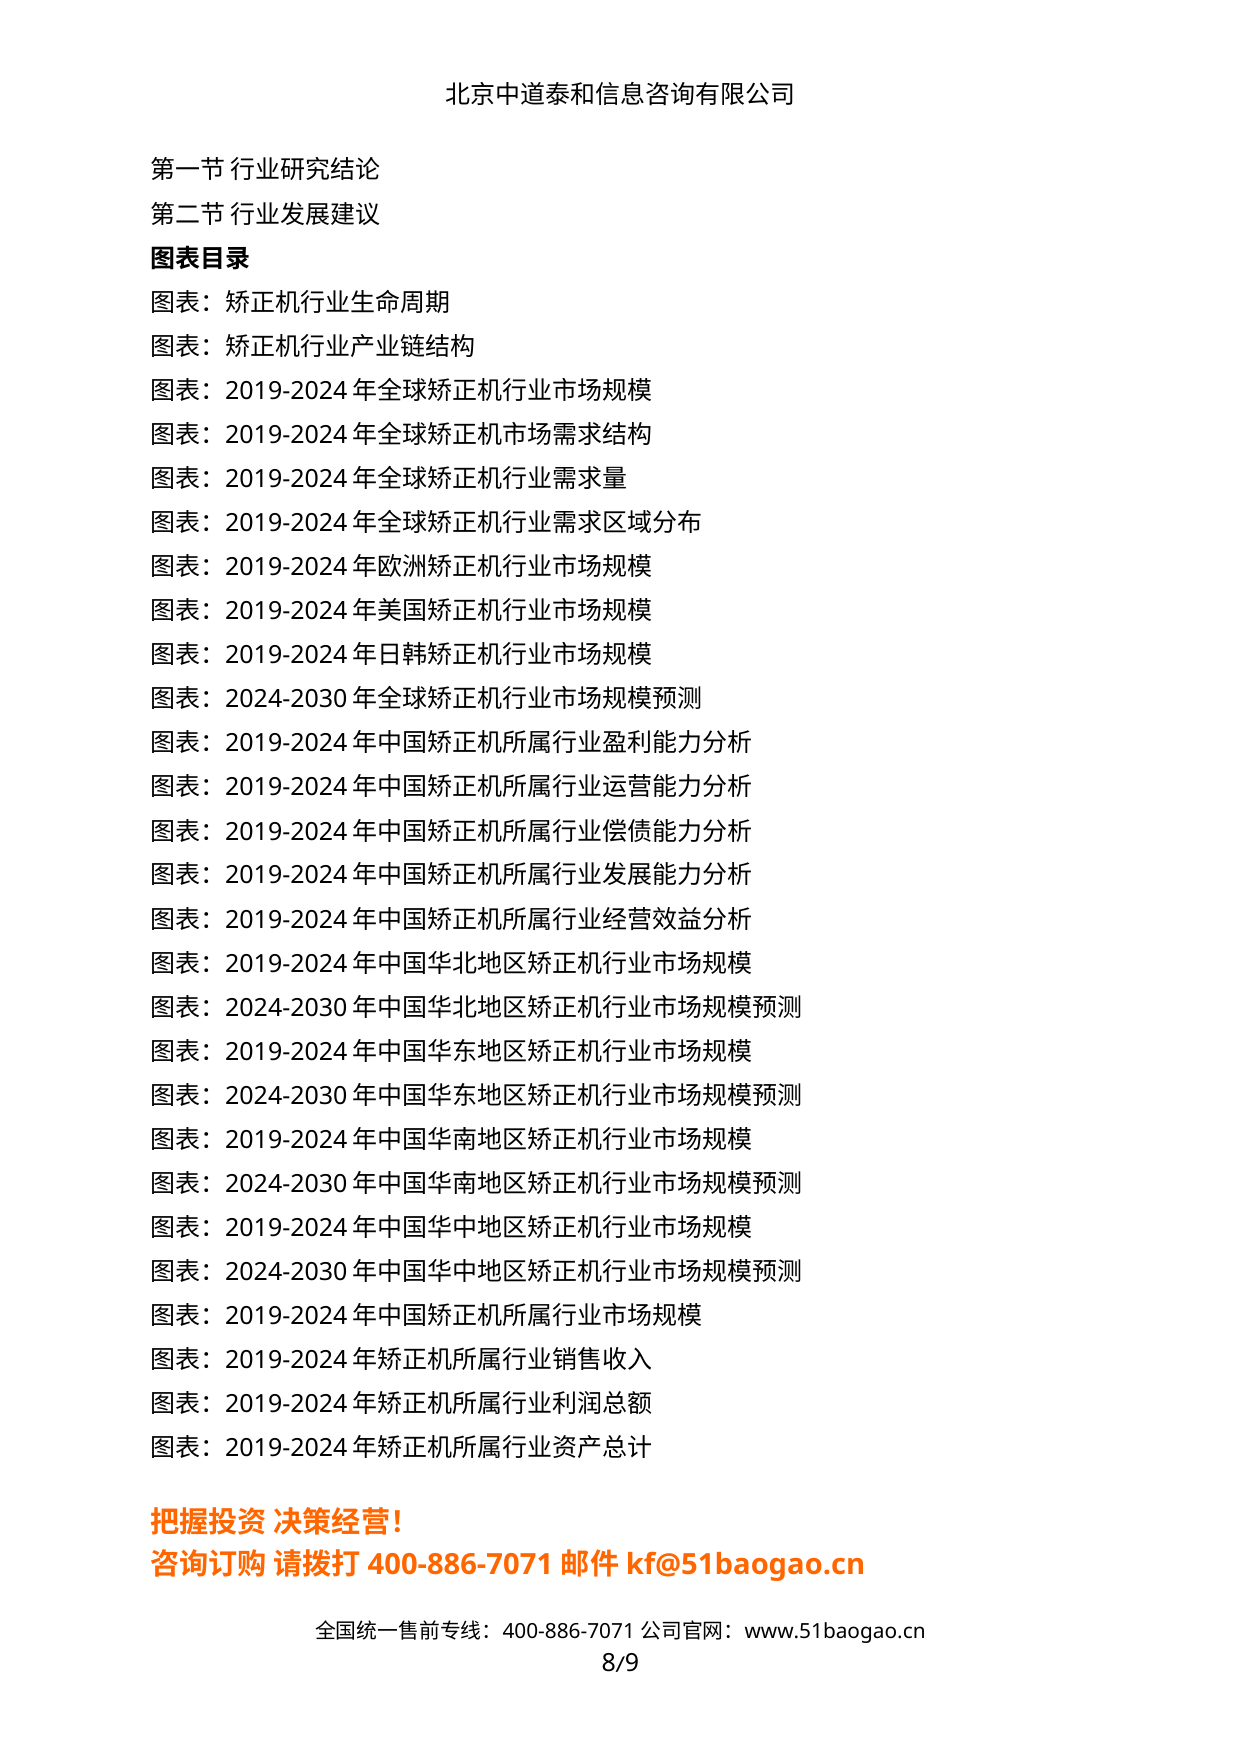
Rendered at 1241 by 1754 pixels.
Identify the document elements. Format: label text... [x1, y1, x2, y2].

text 图表：2019-2024年中国华南地区矫正机行业市场规模 [150, 1119, 1090, 1156]
text 图表：2024-2030年中国华东地区矫正机行业市场规模预测 [150, 1075, 1090, 1112]
text 图表：2019-2024年矫正机所属行业资产总计 [150, 1428, 1090, 1464]
text 图表：2024-2030年中国华中地区矫正机行业市场规模预测 [150, 1252, 1090, 1288]
text 图表：2019-2024年中国华中地区矫正机行业市场规模 [150, 1207, 1090, 1244]
text 图表：2019-2024年全球矫正机市场需求结构 [150, 414, 1090, 451]
text 图表：2019-2024年矫正机所属行业利润总额 [150, 1384, 1090, 1420]
text 图表：2019-2024年中国矫正机所属行业运营能力分析 [150, 767, 1090, 803]
text 图表：2019-2024年矫正机所属行业销售收入 [150, 1340, 1090, 1376]
text 图表：2024-2030年中国华南地区矫正机行业市场规模预测 [150, 1163, 1090, 1200]
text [150, 1464, 1090, 1583]
text 图表：2019-2024年全球矫正机行业需求区域分布 [150, 502, 1090, 539]
text 图表：2019-2024年中国矫正机所属行业偿债能力分析 [150, 811, 1090, 847]
text 图表：2019-2024年中国矫正机所属行业经营效益分析 [150, 899, 1090, 935]
text 第一节 行业研究结论 [150, 150, 1090, 186]
text 图表：矫正机行业生命周期 [150, 282, 1090, 318]
text 图表：2019-2024年中国华东地区矫正机行业市场规模 [150, 1031, 1090, 1067]
text 图表：2019-2024年中国华北地区矫正机行业市场规模 [150, 943, 1090, 979]
text 图表：2024-2030年中国华北地区矫正机行业市场规模预测 [150, 987, 1090, 1023]
text 图表：2019-2024年中国矫正机所属行业发展能力分析 [150, 855, 1090, 891]
text 图表：2019-2024年中国矫正机所属行业市场规模 [150, 1296, 1090, 1332]
text 图表：2019-2024年中国矫正机所属行业盈利能力分析 [150, 723, 1090, 759]
text 图表：2024-2030年全球矫正机行业市场规模预测 [150, 679, 1090, 715]
text 图表：2019-2024年美国矫正机行业市场规模 [150, 591, 1090, 627]
text 图表：矫正机行业产业链结构 [150, 326, 1090, 362]
text 图表：2019-2024年日韩矫正机行业市场规模 [150, 635, 1090, 671]
text 图表：2019-2024年欧洲矫正机行业市场规模 [150, 547, 1090, 583]
text 图表：2019-2024年全球矫正机行业市场规模 [150, 370, 1090, 407]
text 图表：2019-2024年全球矫正机行业需求量 [150, 458, 1090, 495]
text 图表目录 [150, 238, 1090, 274]
text 第二节 行业发展建议 [150, 194, 1090, 230]
